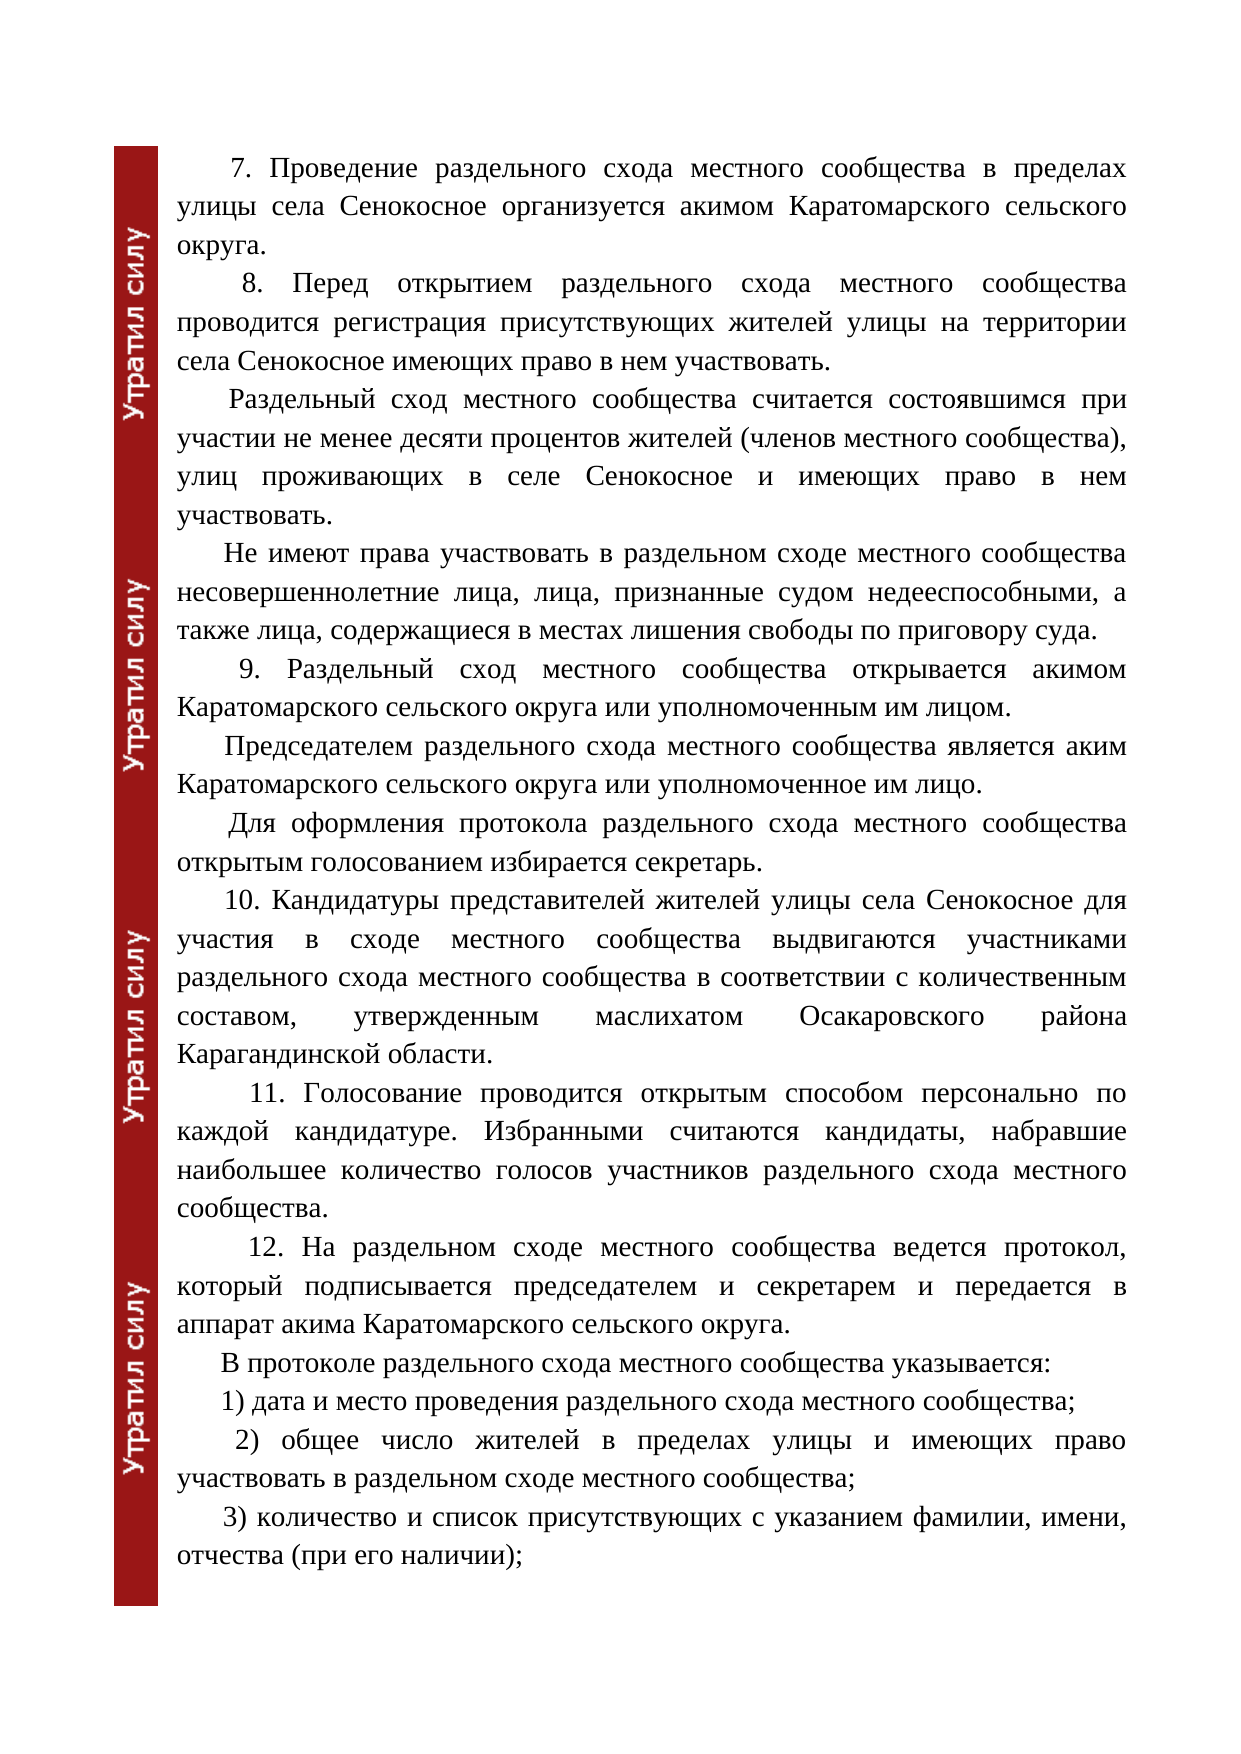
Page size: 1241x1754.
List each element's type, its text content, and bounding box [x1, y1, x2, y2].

picture [114, 146, 158, 150]
picture [114, 1417, 158, 1422]
picture [114, 1378, 158, 1383]
picture [114, 1224, 158, 1229]
text 11. Голосование проводится открытым способом персонально по каждой кандидатуре. Избранными считаются кандидаты, набравшие наибольшее количество голосов участников раздельного схода местного сообщества. [112, 1075, 1128, 1224]
picture [114, 646, 158, 651]
picture [114, 1340, 158, 1345]
picture [114, 877, 158, 882]
text В протоколе раздельного схода местного сообщества указывается: [112, 1345, 1128, 1378]
picture [114, 1571, 158, 1606]
text 9. Раздельный сход местного сообщества открывается акимом Каратомарского сельского округа или уполномоченным им лицом. [112, 651, 1128, 723]
text Председателем раздельного схода местного сообщества является аким Каратомарского сельского округа или уполномоченное им лицо. [112, 728, 1128, 800]
text 1) дата и место проведения раздельного схода местного сообщества; [112, 1383, 1128, 1417]
picture [114, 723, 158, 728]
picture [114, 800, 158, 805]
picture [114, 261, 158, 266]
picture [114, 1494, 158, 1499]
text Не имеют права участвовать в раздельном сходе местного сообщества несовершеннолетние лица, лица, признанные судом недееспособными, а также лица, содержащиеся в местах лишения свободы по приговору суда. [112, 535, 1128, 646]
text 2) общее число жителей в пределах улицы и имеющих право участвовать в раздельном сходе местного сообщества; [112, 1422, 1128, 1494]
text Для оформления протокола раздельного схода местного сообщества открытым голосованием избирается секретарь. [112, 805, 1128, 877]
text 12. На раздельном сходе местного сообщества ведется протокол, который подписывается председателем и секретарем и передается в аппарат акима Каратомарского сельского округа. [112, 1229, 1128, 1340]
picture [114, 530, 158, 535]
text 8. Перед открытием раздельного схода местного сообщества проводится регистрация присутствующих жителей улицы на территории села Сенокосное имеющих право в нем участвовать. [112, 266, 1128, 376]
text 3) количество и список присутствующих с указанием фамилии, имени, отчества (при его наличии); [112, 1499, 1128, 1571]
text 7. Проведение раздельного схода местного сообщества в пределах улицы села Сенокосное организуется акимом Каратомарского сельского округа. [112, 150, 1128, 261]
picture [114, 1070, 158, 1075]
text Раздельный сход местного сообщества считается состоявшимся при участии не менее десяти процентов жителей (членов местного сообщества), улиц проживающих в селе Сенокосное и имеющих право в нем участвовать. [112, 381, 1128, 530]
picture [114, 376, 158, 381]
text 10. Кандидатуры представителей жителей улицы села Сенокосное для участия в сходе местного сообщества выдвигаются участниками раздельного схода местного сообщества в соответствии с количественным составом, утвержденным маслихатом Осакаровского района Карагандинской области. [112, 882, 1128, 1070]
